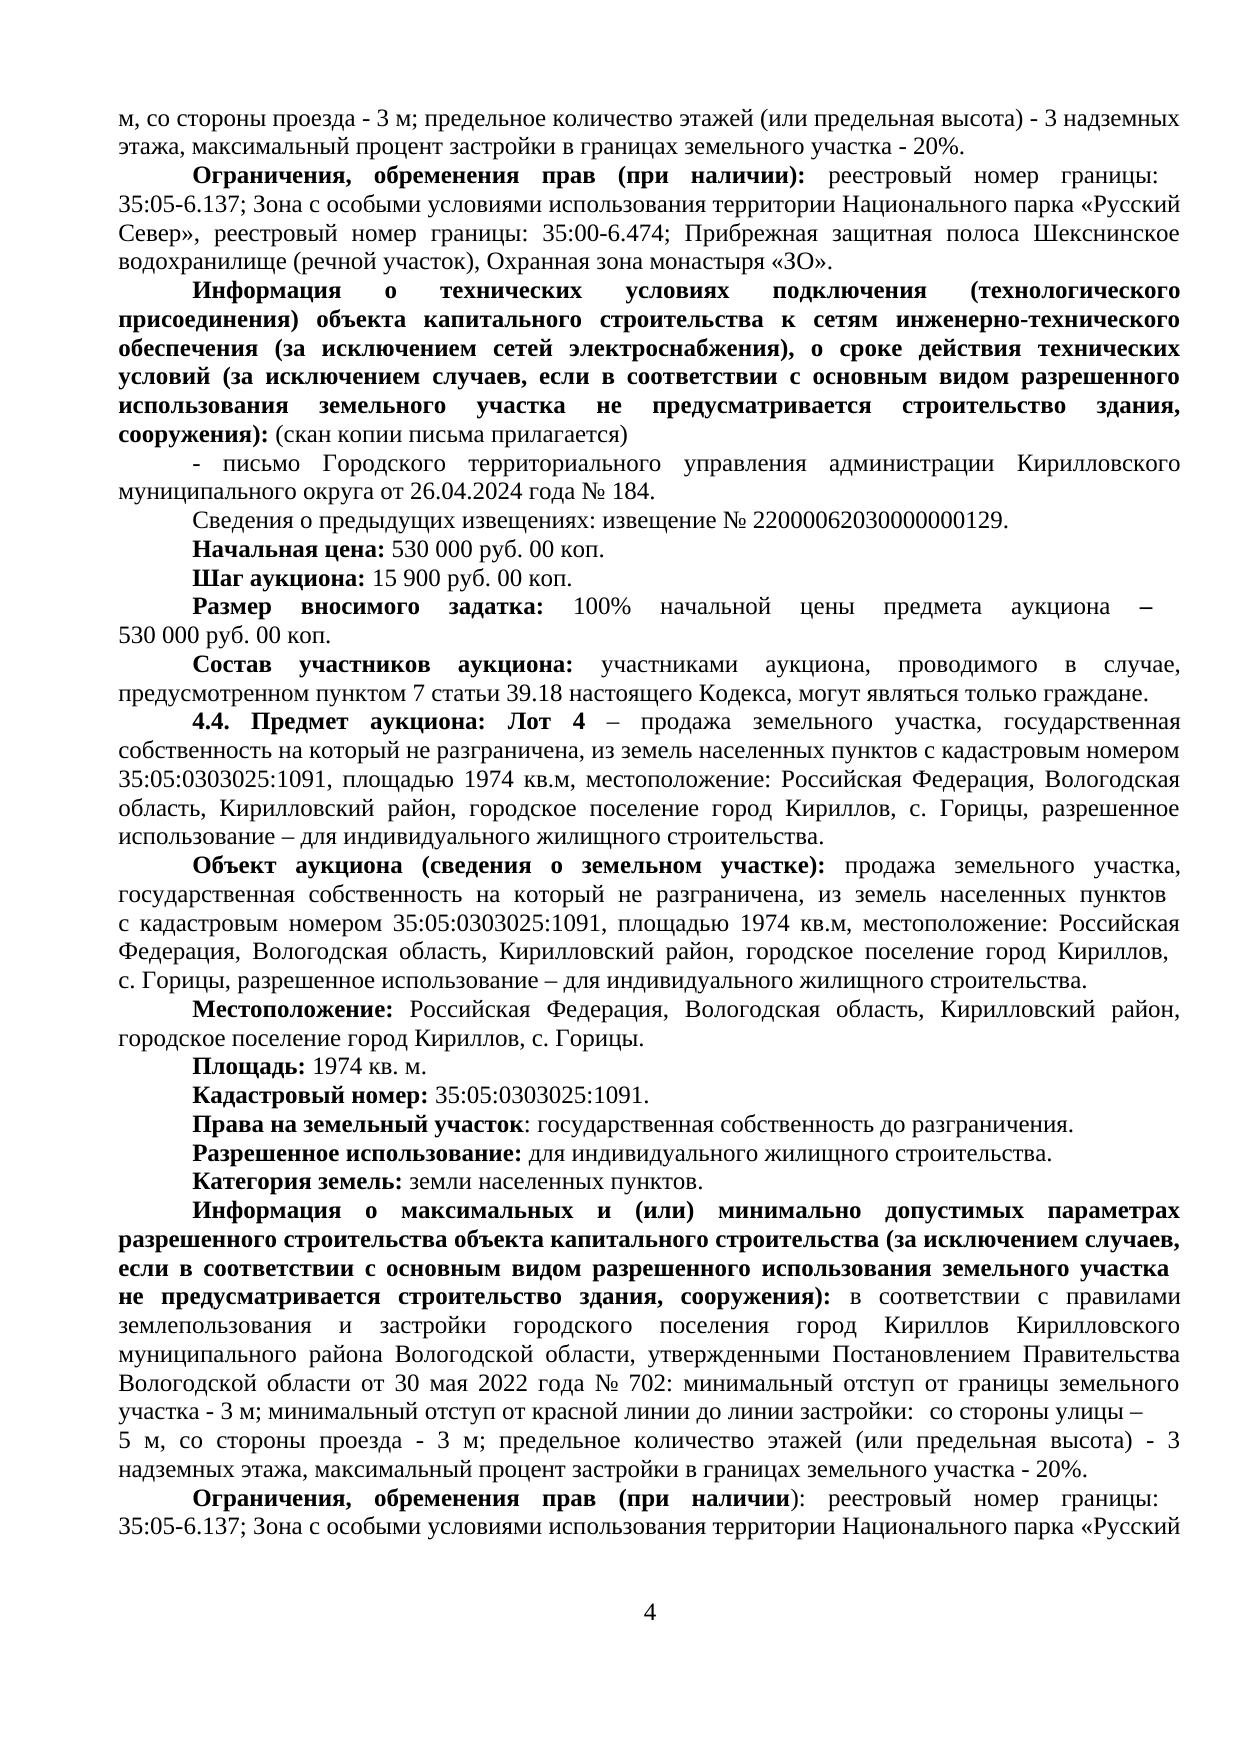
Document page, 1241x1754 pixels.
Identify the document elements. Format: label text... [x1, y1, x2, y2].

text - письмо Городского территориального управления администрации Кирилловского муниципального округа от 26.04.2024 года № 184. [118, 448, 1181, 505]
text Сведения о предыдущих извещениях: извещение № 22000062030000000129. [118, 505, 1181, 534]
text Информация о технических условиях подключения (технологического присоединения) объекта капитального строительства к сетям инженерно-технического обеспечения (за исключением сетей электроснабжения), о сроке действия технических условий (за исключением случаев, если в соответствии с основным видом разрешенного использования земельного участка не предусматривается строительство здания, сооружения): (скан копии письма прилагается) [118, 275, 1181, 448]
text Кадастровый номер: 35:05:0303025:1091. [118, 1080, 1181, 1109]
text Начальная цена: 530 000 руб. 00 коп. [118, 534, 1181, 563]
text Права на земельный участок: государственная собственность до разграничения. [118, 1109, 1181, 1138]
text Категория земель: земли населенных пунктов. [118, 1166, 1181, 1195]
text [118, 1483, 1181, 1540]
text 5 м, со стороны проезда - 3 м; предельное количество этажей (или предельная высота) - 3 надземных этажа, максимальный процент застройки в границах земельного участка - 20%. [118, 1425, 1181, 1483]
text 4.4. Предмет аукциона: Лот 4 – продажа земельного участка, государственная собственность на который не разграничена, из земель населенных пунктов с кадастровым номером 35:05:0303025:1091, площадью 1974 кв.м, местоположение: Российская Федерация, Вологодская область, Кирилловский район, городское поселение город Кириллов, с. Горицы, разрешенное использование – для индивидуального жилищного строительства. [118, 706, 1181, 850]
text Размер вносимого задатка: 100% начальной цены предмета аукциона – 530 000 руб. 00 коп. [118, 591, 1181, 649]
text Шаг аукциона: 15 900 руб. 00 коп. [118, 563, 1181, 591]
text Объект аукциона (сведения о земельном участке): продажа земельного участка, государственная собственность на который не разграничена, из земель населенных пунктов с кадастровым номером 35:05:0303025:1091, площадью 1974 кв.м, местоположение: Российская Федерация, Вологодская область, Кирилловский район, городское поселение город Кириллов, с. Горицы, разрешенное использование – для индивидуального жилищного строительства. [118, 850, 1181, 994]
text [118, 103, 1181, 160]
text Площадь: 1974 кв. м. [118, 1051, 1181, 1080]
text Местоположение: Российская Федерация, Вологодская область, Кирилловский район, городское поселение город Кириллов, с. Горицы. [118, 994, 1181, 1051]
text Информация о максимальных и (или) минимально допустимых параметрах разрешенного строительства объекта капитального строительства (за исключением случаев, если в соответствии с основным видом разрешенного использования земельного участка не предусматривается строительство здания, сооружения): в соответствии с правилами землепользования и застройки городского поселения город Кириллов Кирилловского муниципального района Вологодской области, утвержденными Постановлением Правительства Вологодской области от 30 мая 2022 года № 702: минимальный отступ от границы земельного участка - 3 м; минимальный отступ от красной линии до линии застройки: со стороны улицы – [118, 1195, 1181, 1425]
text Разрешенное использование: для индивидуального жилищного строительства. [118, 1138, 1181, 1166]
text Состав участников аукциона: участниками аукциона, проводимого в случае, предусмотренном пунктом 7 статьи 39.18 настоящего Кодекса, могут являться только граждане. [118, 649, 1181, 706]
